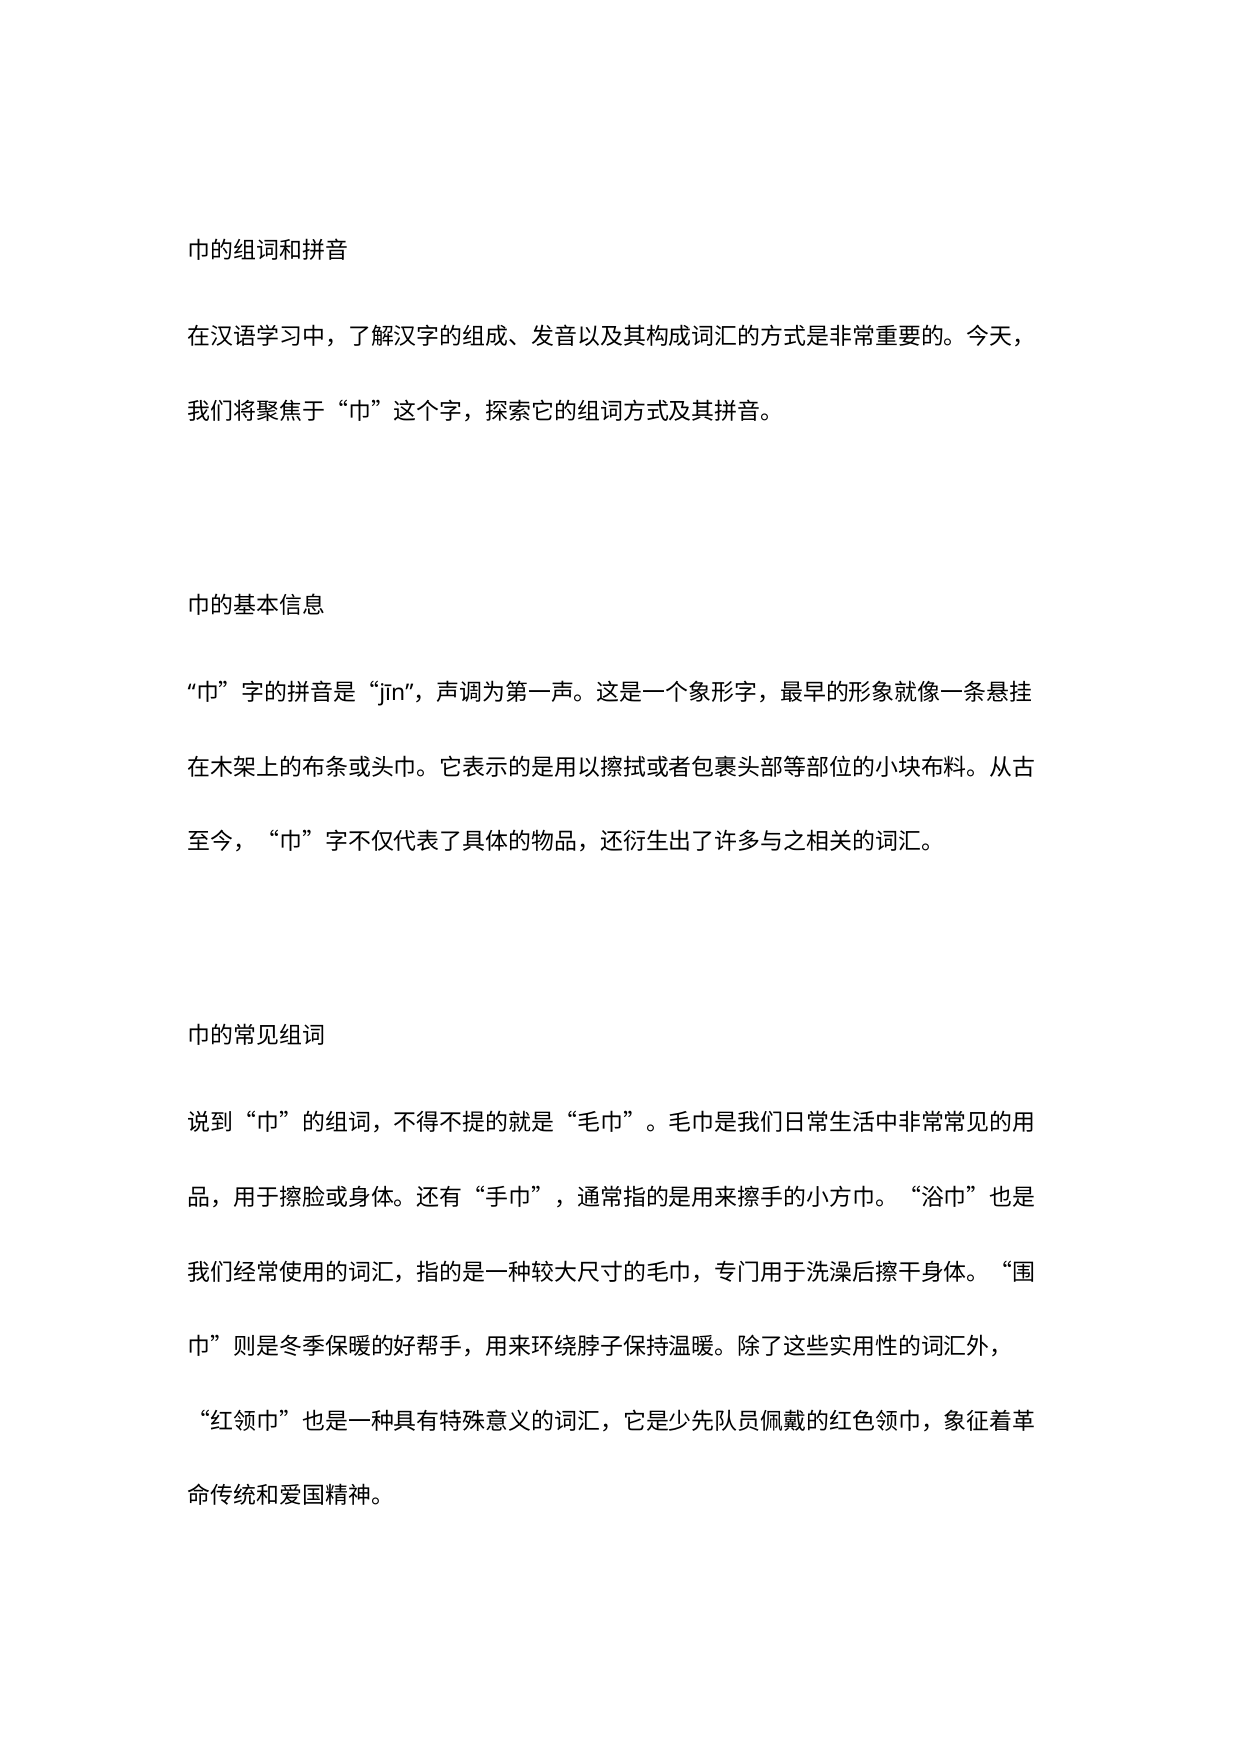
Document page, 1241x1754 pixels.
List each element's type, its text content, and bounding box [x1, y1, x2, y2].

text 巾的组词和拼音 [187, 216, 1053, 281]
text “巾”字的拼音是“jīn”，声调为第一声。这是一个象形字，最早的形象就像一条悬挂在木架上的布条或头巾。它表示的是用以擦拭或者包裹头部等部位的小块布料。从古至今，“巾”字不仅代表了具体的物品，还衍生出了许多与之相关的词汇。 [187, 658, 1053, 872]
text 巾的基本信息 [187, 571, 1053, 636]
text 说到“巾”的组词，不得不提的就是“毛巾”。毛巾是我们日常生活中非常常见的用品，用于擦脸或身体。还有“手巾”，通常指的是用来擦手的小方巾。“浴巾”也是我们经常使用的词汇，指的是一种较大尺寸的毛巾，专门用于洗澡后擦干身体。“围巾”则是冬季保暖的好帮手，用来环绕脖子保持温暖。除了这些实用性的词汇外，“红领巾”也是一种具有特殊意义的词汇，它是少先队员佩戴的红色领巾，象征着革命传统和爱国精神。 [187, 1088, 1053, 1527]
text 在汉语学习中，了解汉字的组成、发音以及其构成词汇的方式是非常重要的。今天，我们将聚焦于“巾”这个字，探索它的组词方式及其拼音。 [187, 302, 1053, 442]
text 巾的常见组词 [187, 1002, 1053, 1067]
